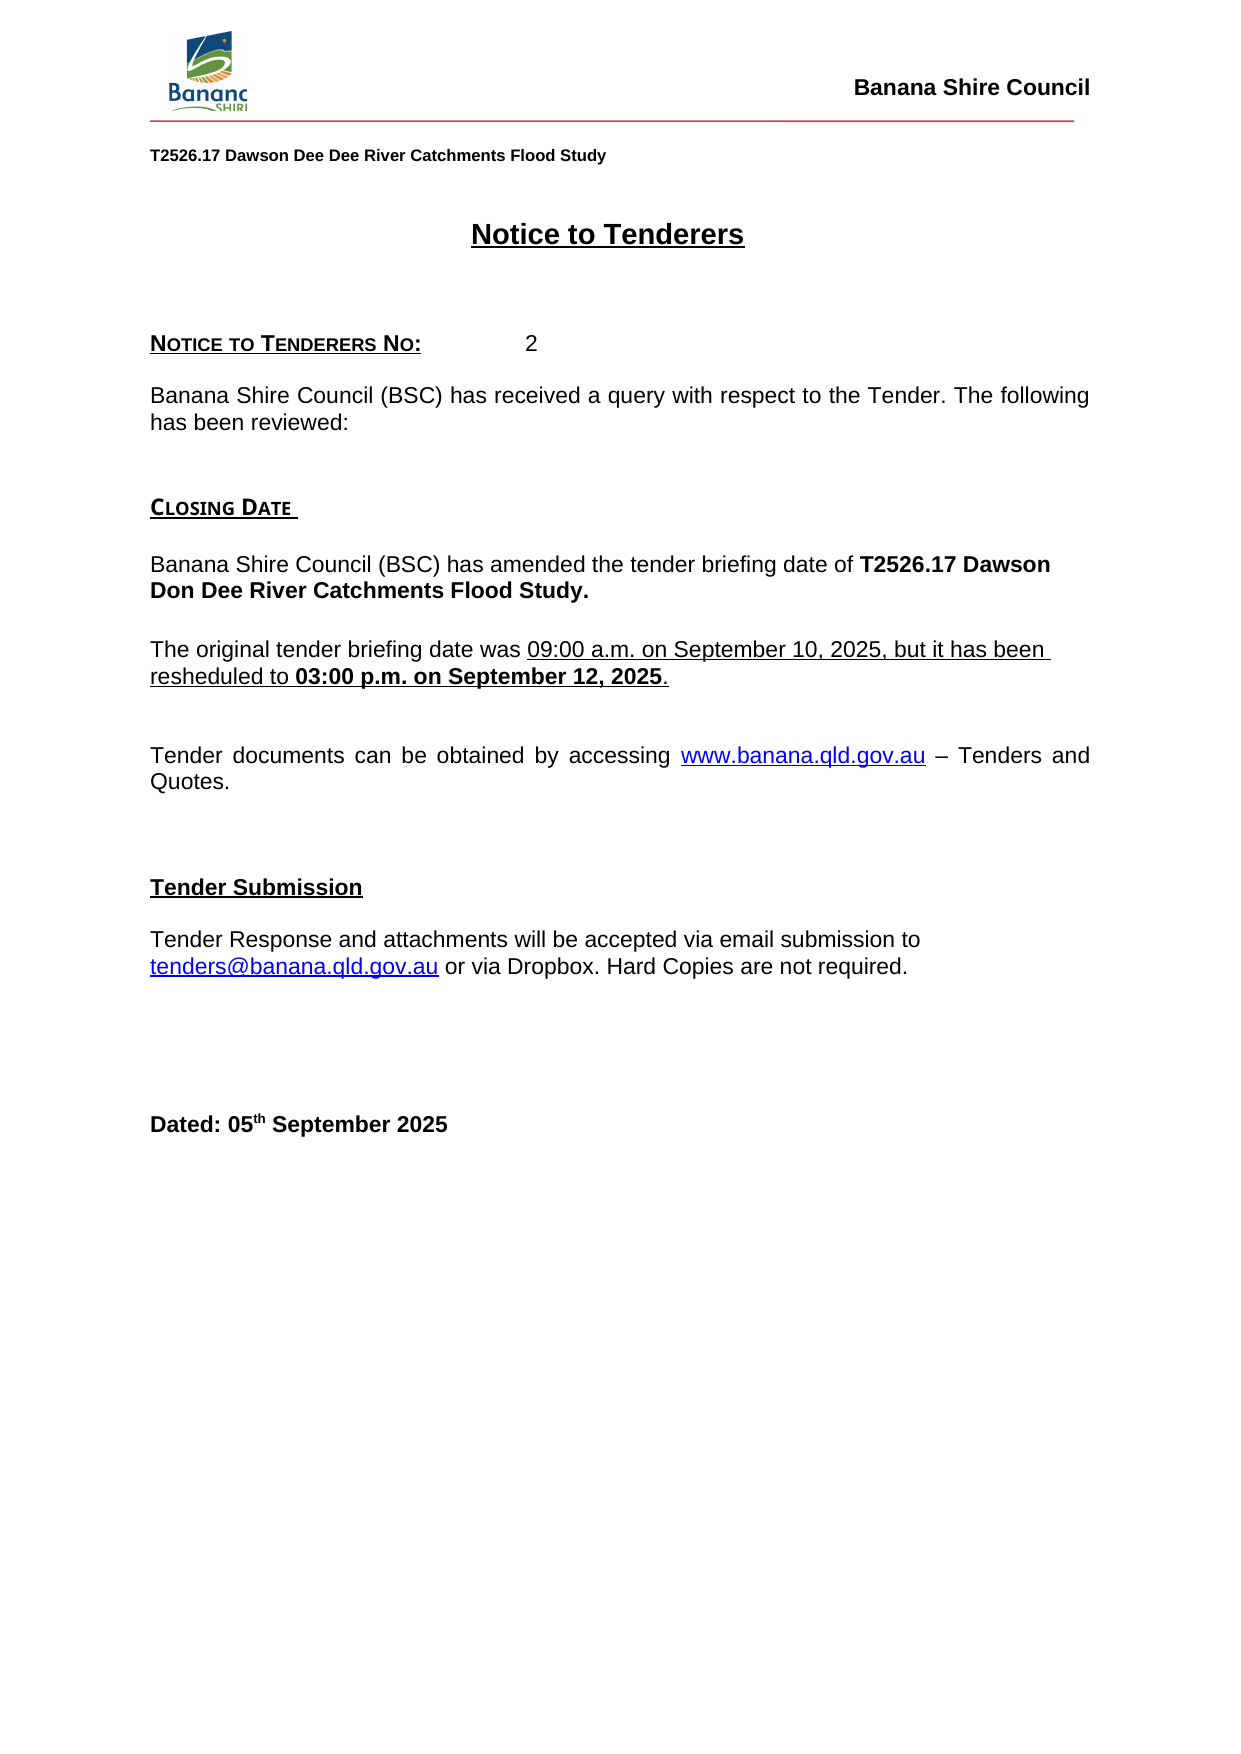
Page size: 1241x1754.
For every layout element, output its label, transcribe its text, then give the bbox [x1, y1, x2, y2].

text Dated: 05th September 2025 [150, 1111, 1090, 1137]
text Tender Submission [150, 874, 1090, 900]
text Tender Response and attachments will be accepted via email submission to tenders@banana.qld.gov.au or via Dropbox. Hard Copies are not required. [150, 926, 1090, 979]
text Notice to Tenderers No: 2 [150, 330, 1090, 356]
text Banana Shire Council (BSC) has received a query with respect to the Tender. The following has been reviewed: [150, 382, 1090, 435]
text Tender documents can be obtained by accessing www.banana.qld.gov.au – Tenders and Quotes. [150, 742, 1090, 794]
text The original tender briefing date was 09:00 a.m. on September 10, 2025, but it has been resheduled to 03:00 p.m. on September 12, 2025. [150, 636, 1090, 689]
text Closing Date [150, 491, 1090, 522]
text Banana Shire Council (BSC) has amended the tender briefing date of T2526.17 Dawson Don Dee River Catchments Flood Study. [150, 551, 1090, 604]
picture [168, 31, 247, 110]
